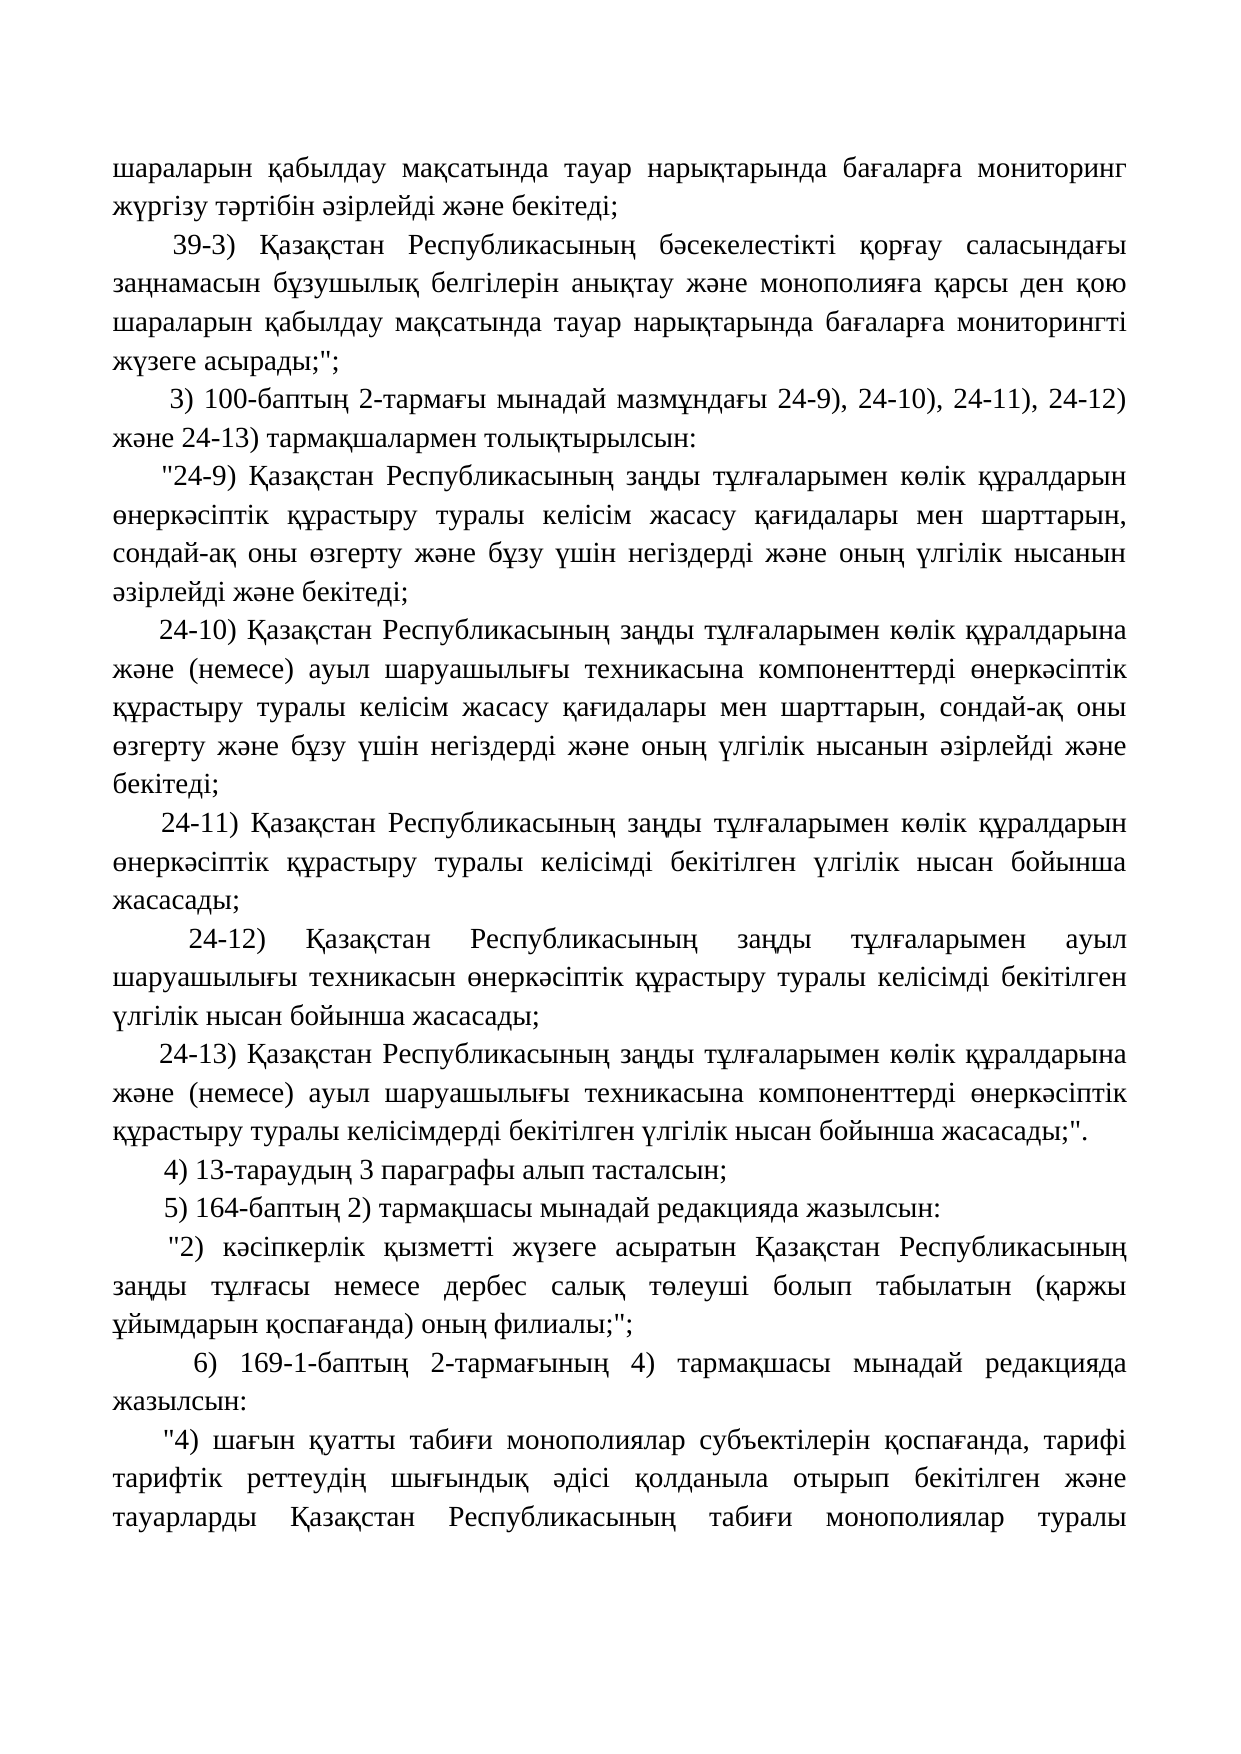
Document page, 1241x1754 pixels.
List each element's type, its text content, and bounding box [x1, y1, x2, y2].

text 4) 13-тараудың 3 параграфы алып тасталсын; [112, 1152, 1128, 1186]
text 24-10) Қазақстан Республикасының заңды тұлғаларымен көлік құралдарына және (немесе) ауыл шаруашылығы техникасына компоненттерді өнеркәсіптік құрастыру туралы келісім жасасу қағидалары мен шарттарын, сондай-ақ оны өзгерту және бұзу үшін негіздерді және оның үлгілік нысанын әзірлейді және бекітеді; [112, 612, 1128, 800]
text 3) 100-баптың 2-тармағы мынадай мазмұндағы 24-9), 24-10), 24-11), 24-12) және 24-13) тармақшалармен толықтырылсын: [112, 381, 1128, 453]
text 24-12) Қазақстан Республикасының заңды тұлғаларымен ауыл шаруашылығы техникасын өнеркәсіптік құрастыру туралы келісімді бекітілген үлгілік нысан бойынша жасасады; [112, 921, 1128, 1031]
text 6) 169-1-баптың 2-тармағының 4) тармақшасы мынадай редакцияда жазылсын: [112, 1345, 1128, 1417]
text 24-11) Қазақстан Республикасының заңды тұлғаларымен көлік құралдарын өнеркәсіптік құрастыру туралы келісімді бекітілген үлгілік нысан бойынша жасасады; [112, 805, 1128, 916]
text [112, 1422, 1128, 1532]
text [112, 150, 1128, 222]
text 5) 164-баптың 2) тармақшасы мынадай редакцияда жазылсын: [112, 1191, 1128, 1224]
text "24-9) Қазақстан Республикасының заңды тұлғаларымен көлік құралдарын өнеркәсіптік құрастыру туралы келісім жасасу қағидалары мен шарттарын, сондай-ақ оны өзгерту және бұзу үшін негіздерді және оның үлгілік нысанын әзірлейді және бекітеді; [112, 458, 1128, 607]
text 24-13) Қазақстан Республикасының заңды тұлғаларымен көлік құралдарына және (немесе) ауыл шаруашылығы техникасына компоненттерді өнеркәсіптік құрастыру туралы келісімдерді бекітілген үлгілік нысан бойынша жасасады;". [112, 1036, 1128, 1147]
text 39-3) Қазақстан Республикасының бәсекелестікті қорғау саласындағы заңнамасын бұзушылық белгілерін анықтау және монополияға қарсы ден қою шараларын қабылдау мақсатында тауар нарықтарында бағаларға мониторингті жүзеге асырады;"; [112, 227, 1128, 376]
text "2) кәсіпкерлік қызметті жүзеге асыратын Қазақстан Республикасының заңды тұлғасы немесе дербес салық төлеуші болып табылатын (қаржы ұйымдарын қоспағанда) оның филиалы;"; [112, 1229, 1128, 1340]
